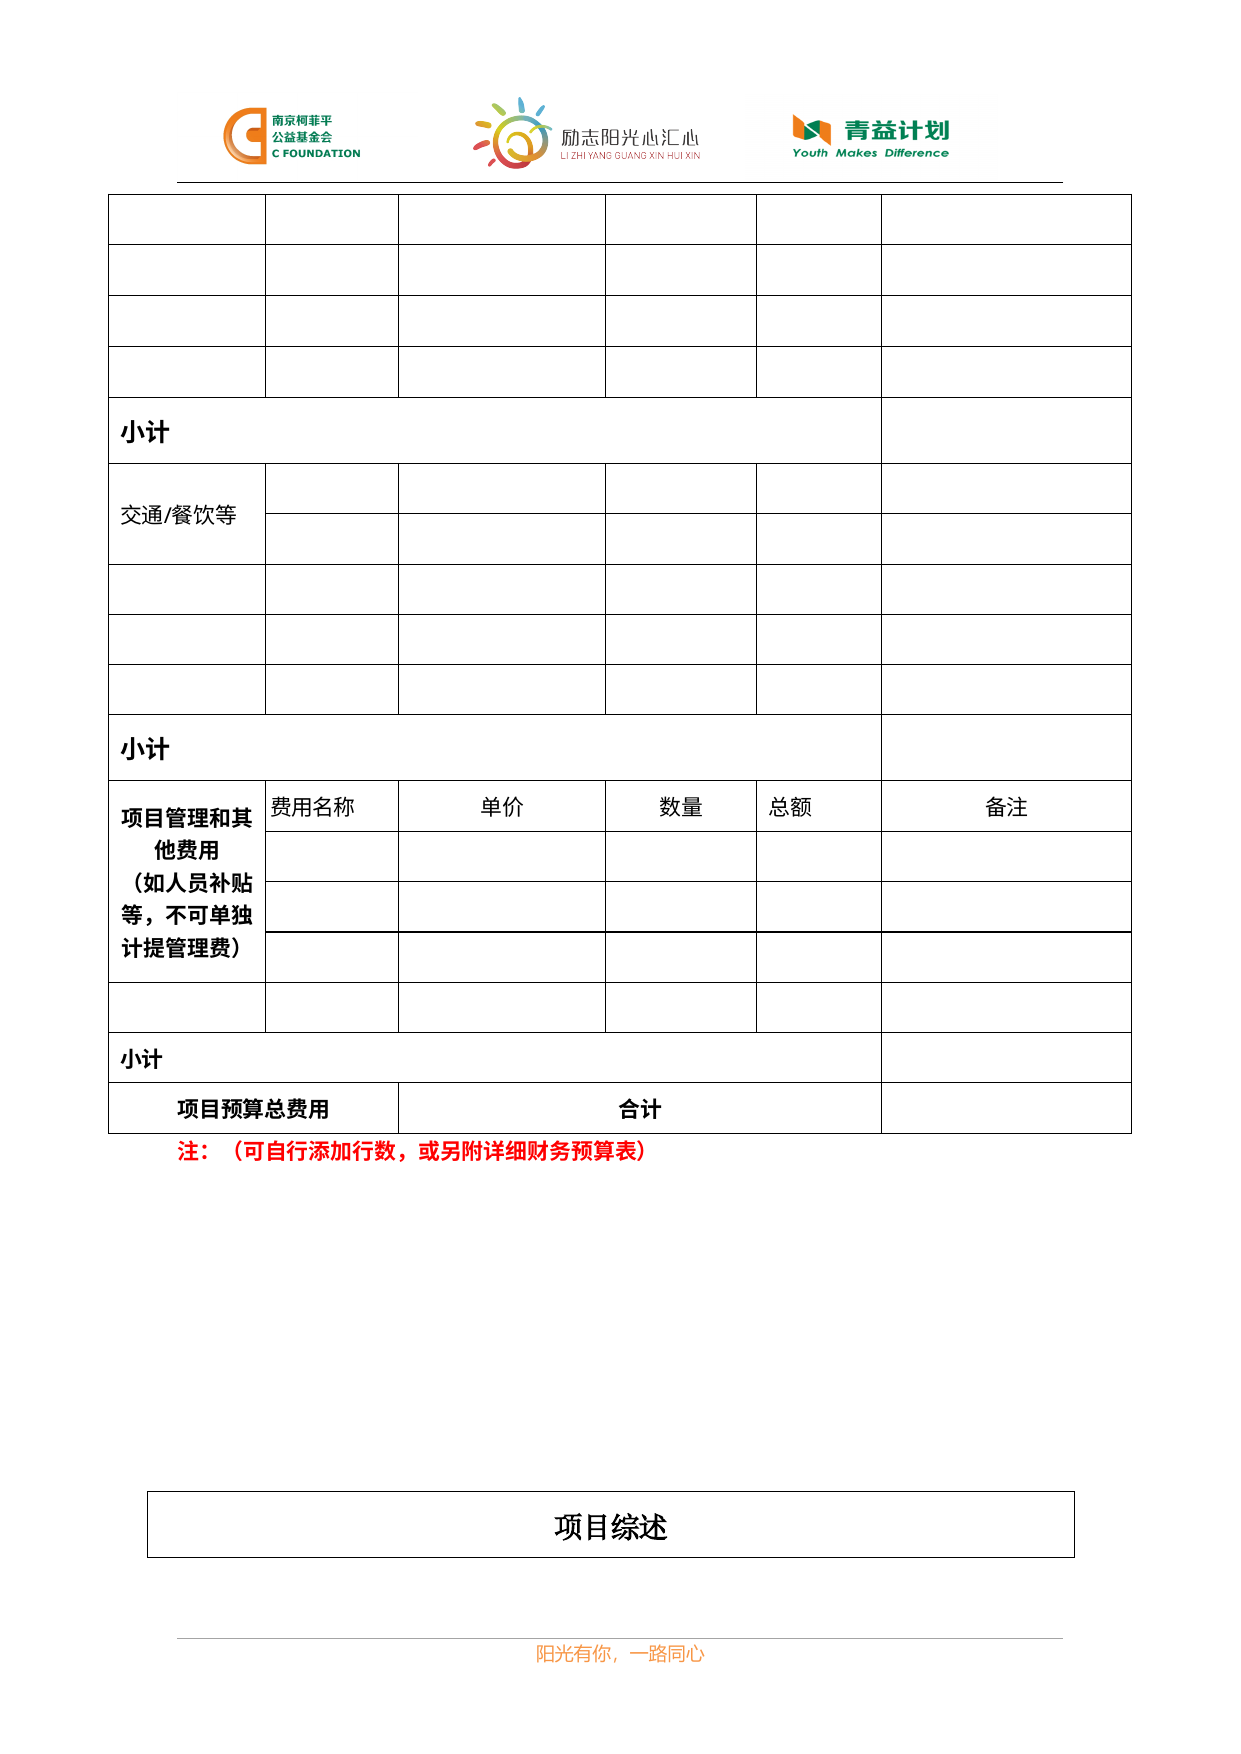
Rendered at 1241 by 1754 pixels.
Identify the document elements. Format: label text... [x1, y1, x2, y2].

table_cell 合计 [399, 1083, 881, 1133]
table_cell [882, 665, 1131, 714]
table_cell [266, 296, 398, 346]
table_cell [757, 464, 881, 513]
table_cell [399, 565, 605, 614]
table_cell 项目管理和其他费用 （如人员补贴等，不可单独计提管理费） [109, 781, 265, 982]
table_cell [606, 195, 756, 244]
table_cell 费用名称 [266, 781, 398, 831]
table_cell [109, 245, 265, 295]
table_cell [606, 464, 756, 513]
table_cell [109, 296, 265, 346]
table_cell [757, 832, 881, 881]
table_cell [266, 882, 398, 931]
table_cell [882, 347, 1131, 397]
table_cell [606, 832, 756, 881]
picture [745, 94, 998, 180]
table_cell [399, 245, 605, 295]
table_cell [606, 983, 756, 1032]
table_cell [109, 347, 265, 397]
table_cell 项目预算总费用 [109, 1083, 398, 1133]
table_cell [757, 983, 881, 1032]
table_cell [606, 665, 756, 714]
table_cell [266, 665, 398, 714]
table_cell [882, 832, 1131, 881]
table_cell [606, 347, 756, 397]
picture [177, 92, 418, 180]
table_cell [882, 933, 1131, 982]
table_cell [266, 347, 398, 397]
table_cell [109, 195, 265, 244]
table_cell [606, 514, 756, 563]
table_cell [757, 933, 881, 982]
table_cell [757, 245, 881, 295]
table_cell [109, 565, 265, 614]
table_cell 数量 [606, 781, 756, 831]
picture [467, 88, 707, 180]
table_cell [882, 715, 1131, 780]
table_cell [757, 615, 881, 664]
table_cell [399, 665, 605, 714]
table_cell [266, 832, 398, 881]
table_cell [757, 665, 881, 714]
table_cell [606, 296, 756, 346]
table_cell [606, 615, 756, 664]
table_cell [606, 245, 756, 295]
table_cell 总额 [757, 781, 881, 831]
table_cell [882, 615, 1131, 664]
table_cell [266, 464, 398, 513]
table_cell [399, 832, 605, 881]
table_cell [266, 514, 398, 563]
table_cell [757, 565, 881, 614]
table_cell [882, 1033, 1131, 1082]
table_cell [757, 882, 881, 931]
table_cell [882, 514, 1131, 563]
table_cell [882, 398, 1131, 463]
table_cell [399, 195, 605, 244]
table_cell [266, 933, 398, 982]
table_cell [757, 195, 881, 244]
table_cell [606, 933, 756, 982]
table_cell 小计 [109, 1033, 881, 1082]
table_cell [266, 245, 398, 295]
table_cell [266, 615, 398, 664]
table_cell [757, 347, 881, 397]
table_cell [882, 882, 1131, 931]
table_cell [399, 882, 605, 931]
table_cell [882, 565, 1131, 614]
text 注：（可自行添加行数，或另附详细财务预算表） [177, 1134, 1063, 1166]
table_cell [109, 615, 265, 664]
table_cell [399, 347, 605, 397]
table_cell [606, 565, 756, 614]
table_cell [882, 245, 1131, 295]
table_header 项目综述 [148, 1492, 1074, 1557]
table_cell [882, 296, 1131, 346]
table_cell [109, 665, 265, 714]
table_cell 备注 [882, 781, 1131, 831]
table_cell [399, 296, 605, 346]
table_cell [399, 983, 605, 1032]
table_cell [757, 296, 881, 346]
table_cell 交通/餐饮等 [109, 464, 265, 563]
table_cell [109, 983, 265, 1032]
table_cell [399, 464, 605, 513]
table_cell [757, 514, 881, 563]
table_cell [882, 1083, 1131, 1133]
table_cell [882, 464, 1131, 513]
table_cell [266, 565, 398, 614]
table_cell [882, 983, 1131, 1032]
table_cell [882, 195, 1131, 244]
table_cell [266, 195, 398, 244]
table_cell [399, 514, 605, 563]
table_cell [399, 933, 605, 982]
table_cell [606, 882, 756, 931]
table_cell 单价 [399, 781, 605, 831]
table_cell 小计 [109, 398, 881, 463]
table_cell 小计 [109, 715, 881, 780]
table_cell [399, 615, 605, 664]
table_cell [266, 983, 398, 1032]
